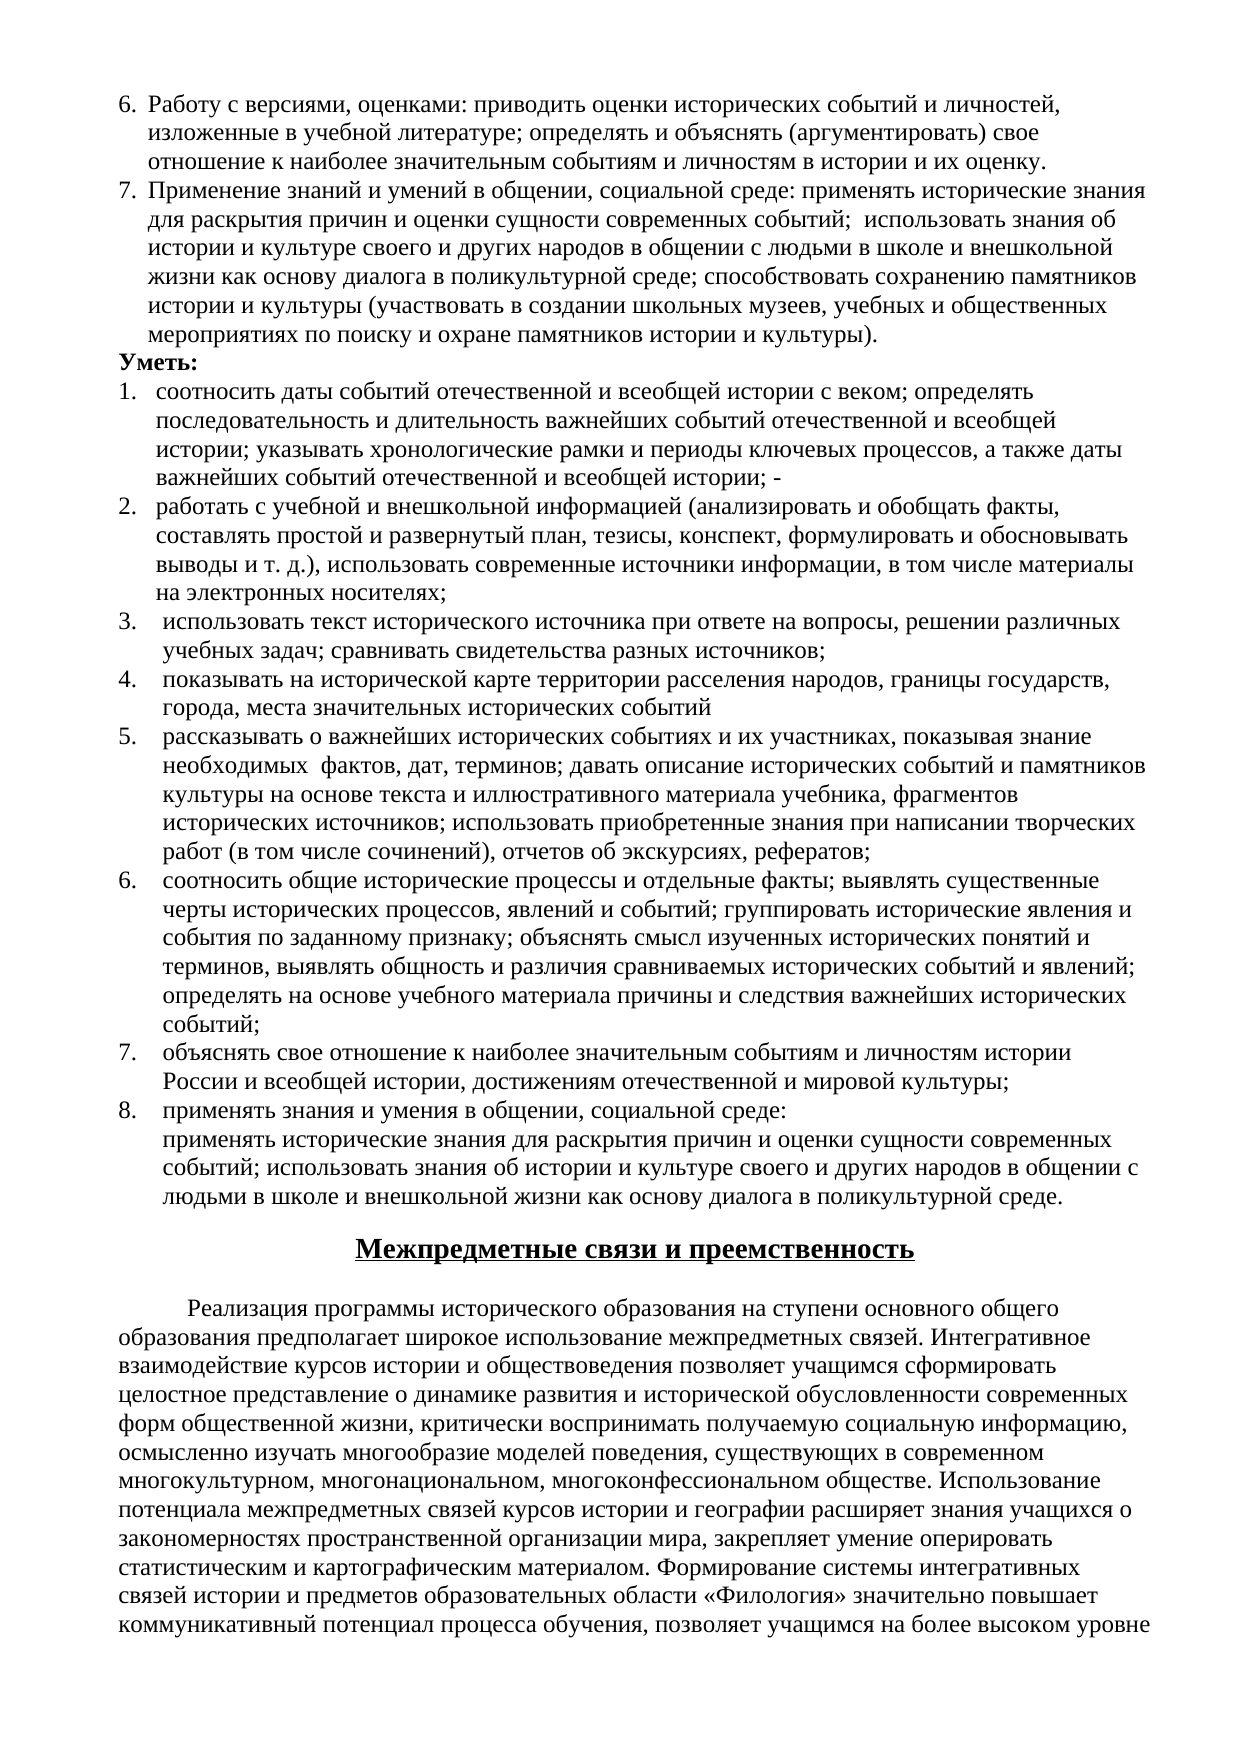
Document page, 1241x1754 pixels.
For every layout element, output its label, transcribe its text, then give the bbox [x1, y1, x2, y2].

list показывать на исторической карте территории расселения народов, границы государств, города, места значительных исторических событий [118, 664, 1152, 721]
list соотносить общие исторические процессы и отдельные факты; выявлять существенные черты исторических процессов, явлений и событий; группировать исторические явления и события по заданному признаку; объяснять смысл изученных исторических понятий и терминов, выявлять общность и различия сравниваемых исторических событий и явлений; определять на основе учебного материала причины и следствия важнейших исторических событий; [118, 865, 1152, 1037]
list объяснять свое отношение к наиболее значительным событиям и личностям истории России и всеобщей истории, достижениям отечественной и мировой культуры; [118, 1037, 1152, 1095]
text Уметь: [118, 347, 1152, 376]
list работать с учебной и внешкольной информацией (анализировать и обобщать факты, составлять простой и развернутый план, тезисы, конспект, формулировать и обосновывать выводы и т. д.), использовать современные источники информации, в том числе материалы на электронных носителях; [118, 491, 1152, 606]
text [118, 1293, 1152, 1638]
list Применение знаний и умений в общении, социальной среде: применять исторические знания для раскрытия причин и оценки сущности современных событий; использовать знания об истории и культуре своего и других народов в общении с людьми в школе и внешкольной жизни как основу диалога в поликультурной среде; способствовать сохранению памятников истории и культуры (участвовать в создании школьных музеев, учебных и общественных мероприятиях по поиску и охране памятников истории и культуры). [118, 175, 1152, 347]
list соотносить даты событий отечественной и всеобщей истории с веком; определять последовательность и длительность важнейших событий отечественной и всеобщей истории; указывать хронологические рамки и периоды ключевых процессов, а также даты важнейших событий отечественной и всеобщей истории; - [118, 376, 1152, 491]
list использовать текст исторического источника при ответе на вопросы, решении различных учебных задач; сравнивать свидетельства разных источников; [118, 606, 1152, 664]
list применять знания и умения в общении, социальной среде: применять исторические знания для раскрытия причин и оценки сущности современных событий; использовать знания об истории и культуре своего и других народов в общении с людьми в школе и внешкольной жизни как основу диалога в поликультурной среде. [118, 1095, 1152, 1210]
list Работу с версиями, оценками: приводить оценки исторических событий и личностей, изложенные в учебной литературе; определять и объяснять (аргументировать) свое отношение к наиболее значительным событиям и личностям в истории и их оценку. [118, 89, 1152, 175]
text Межпредметные связи и преемственность [118, 1231, 1152, 1264]
list рассказывать о важнейших исторических событиях и их участниках, показывая знание необходимых фактов, дат, терминов; давать описание исторических событий и памятников культуры на основе текста и иллюстративного материала учебника, фрагментов исторических источников; использовать приобретенные знания при написании творческих работ (в том числе сочинений), отчетов об экскурсиях, рефератов; [118, 721, 1152, 865]
